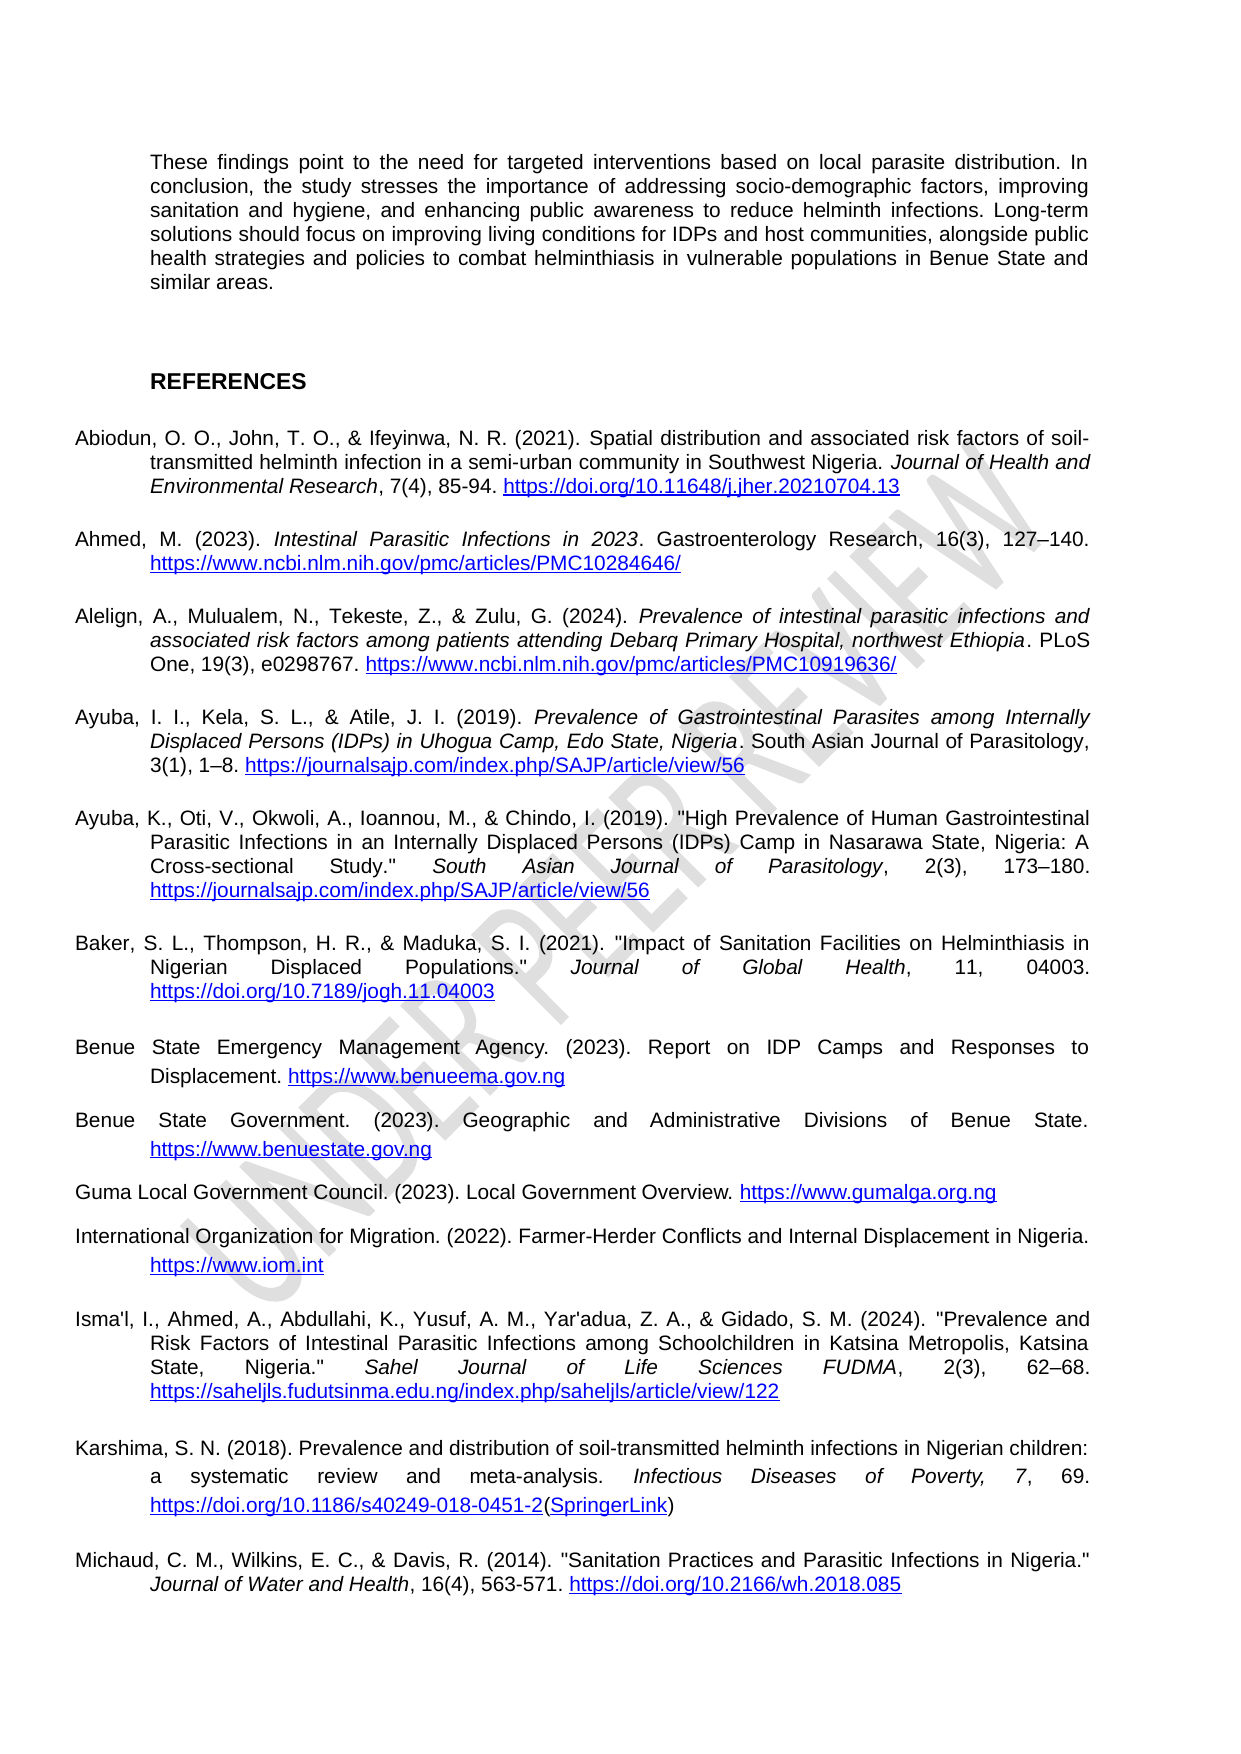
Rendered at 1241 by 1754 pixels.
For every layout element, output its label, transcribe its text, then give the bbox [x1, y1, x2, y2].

text Ayuba, K., Oti, V., Okwoli, A., Ioannou, M., & Chindo, I. (2019). "High Prevalence of Human Gastrointestinal Parasitic Infections in an Internally Displaced Persons (IDPs) Camp in Nasarawa State, Nigeria: A Cross-sectional Study." South Asian Journal of Parasitology, 2(3), 173–180. https://journalsajp.com/index.php/SAJP/article/view/56 [75, 806, 1090, 902]
text Benue State Government. (2023). Geographic and Administrative Divisions of Benue State. https://www.benuestate.gov.ng [75, 1104, 1090, 1162]
text Ayuba, I. I., Kela, S. L., & Atile, J. I. (2019). Prevalence of Gastrointestinal Parasites among Internally Displaced Persons (IDPs) in Uhogua Camp, Edo State, Nigeria. South Asian Journal of Parasitology, 3(1), 1–8. https://journalsajp.com/index.php/SAJP/article/view/56 [75, 705, 1090, 777]
text Isma'l, I., Ahmed, A., Abdullahi, K., Yusuf, A. M., Yar'adua, Z. A., & Gidado, S. M. (2024). "Prevalence and Risk Factors of Intestinal Parasitic Infections among Schoolchildren in Katsina Metropolis, Katsina State, Nigeria." Sahel Journal of Life Sciences FUDMA, 2(3), 62–68. https://saheljls.fudutsinma.edu.ng/index.php/saheljls/article/view/122 [75, 1307, 1090, 1403]
text REFERENCES [150, 368, 1090, 394]
text Alelign, A., Mulualem, N., Tekeste, Z., & Zulu, G. (2024). Prevalence of intestinal parasitic infections and associated risk factors among patients attending Debarq Primary Hospital, northwest Ethiopia. PLoS One, 19(3), e0298767. https://www.ncbi.nlm.nih.gov/pmc/articles/PMC10919636/ [75, 604, 1090, 676]
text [150, 150, 1090, 294]
text Karshima, S. N. (2018). Prevalence and distribution of soil-transmitted helminth infections in Nigerian children: a systematic review and meta-analysis. Infectious Diseases of Poverty, 7, 69. https://doi.org/10.1186/s40249-018-0451-2(SpringerLink) [75, 1432, 1090, 1518]
text Ahmed, M. (2023). Intestinal Parasitic Infections in 2023. Gastroenterology Research, 16(3), 127–140. https://www.ncbi.nlm.nih.gov/pmc/articles/PMC10284646/ [75, 527, 1090, 574]
text International Organization for Migration. (2022). Farmer-Herder Conflicts and Internal Displacement in Nigeria. https://www.iom.int [75, 1221, 1090, 1278]
text Michaud, C. M., Wilkins, E. C., & Davis, R. (2014). "Sanitation Practices and Parasitic Infections in Nigeria." Journal of Water and Health, 16(4), 563-571. https://doi.org/10.2166/wh.2018.085 [75, 1548, 1090, 1596]
text Benue State Emergency Management Agency. (2023). Report on IDP Camps and Responses to Displacement. https://www.benueema.gov.ng [75, 1032, 1090, 1089]
text Abiodun, O. O., John, T. O., & Ifeyinwa, N. R. (2021). Spatial distribution and associated risk factors of soil-transmitted helminth infection in a semi-urban community in Southwest Nigeria. Journal of Health and Environmental Research, 7(4), 85-94. https://doi.org/10.11648/j.jher.20210704.13 [75, 426, 1090, 497]
text Guma Local Government Council. (2023). Local Government Overview. https://www.gumalga.org.ng [75, 1177, 1090, 1206]
text Baker, S. L., Thompson, H. R., & Maduka, S. I. (2021). "Impact of Sanitation Facilities on Helminthiasis in Nigerian Displaced Populations." Journal of Global Health, 11, 04003. https://doi.org/10.7189/jogh.11.04003 [75, 931, 1090, 1003]
